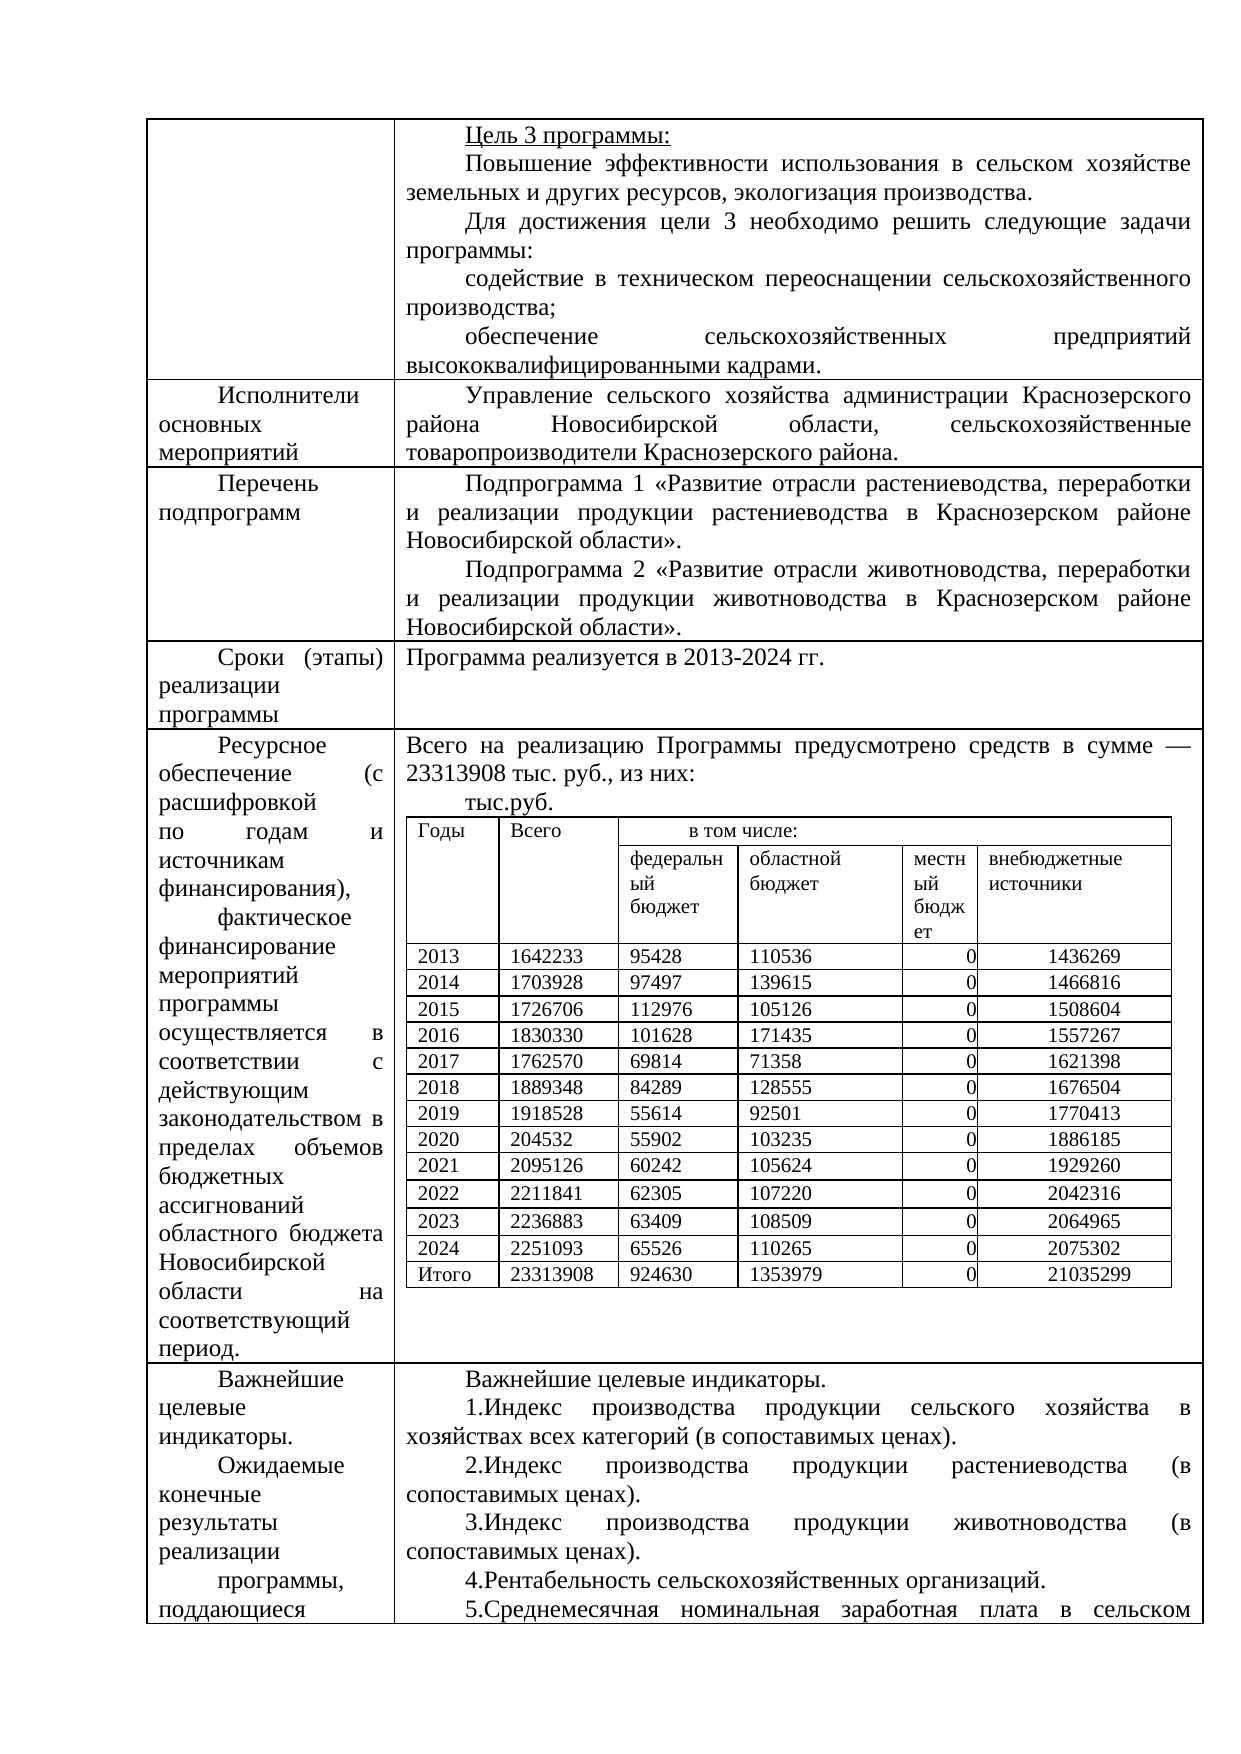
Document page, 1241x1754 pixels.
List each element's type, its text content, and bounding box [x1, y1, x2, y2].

table_cell Ресурсное обеспечение (с расшифровкой по годам и источникам финансирования), фактическое финансирование мероприятий программы осуществляется в соответствии с действующим законодательством в пределах объемов бюджетных ассигнований областного бюджета Новосибирской области на соответствующий период. [148, 730, 394, 1362]
table_cell Сроки (этапы) реализации программы [148, 642, 394, 728]
table_cell Всего на реализацию Программы предусмотрено средств в сумме — 23313908 тыс. руб., из них: тыс.руб. [395, 730, 1202, 1362]
table_cell Перечень подпрограмм [148, 468, 394, 640]
table_cell Программа реализуется в 2013-2024 гг. [395, 642, 1202, 728]
table_cell Исполнители основных мероприятий [148, 380, 394, 466]
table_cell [395, 120, 1202, 378]
table_cell Управление сельского хозяйства администрации Краснозерского района Новосибирской области, сельскохозяйственные товаропроизводители Краснозерского района. [395, 380, 1202, 466]
table_cell Подпрограмма 1 «Развитие отрасли растениеводства, переработки и реализации продукции растениеводства в Краснозерском районе Новосибирской области». Подпрограмма 2 «Развитие отрасли животноводства, переработки и реализации продукции животноводства в Краснозерском районе Новосибирской области». [395, 468, 1202, 640]
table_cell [148, 1364, 394, 1622]
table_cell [395, 1364, 1202, 1622]
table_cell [148, 120, 394, 378]
